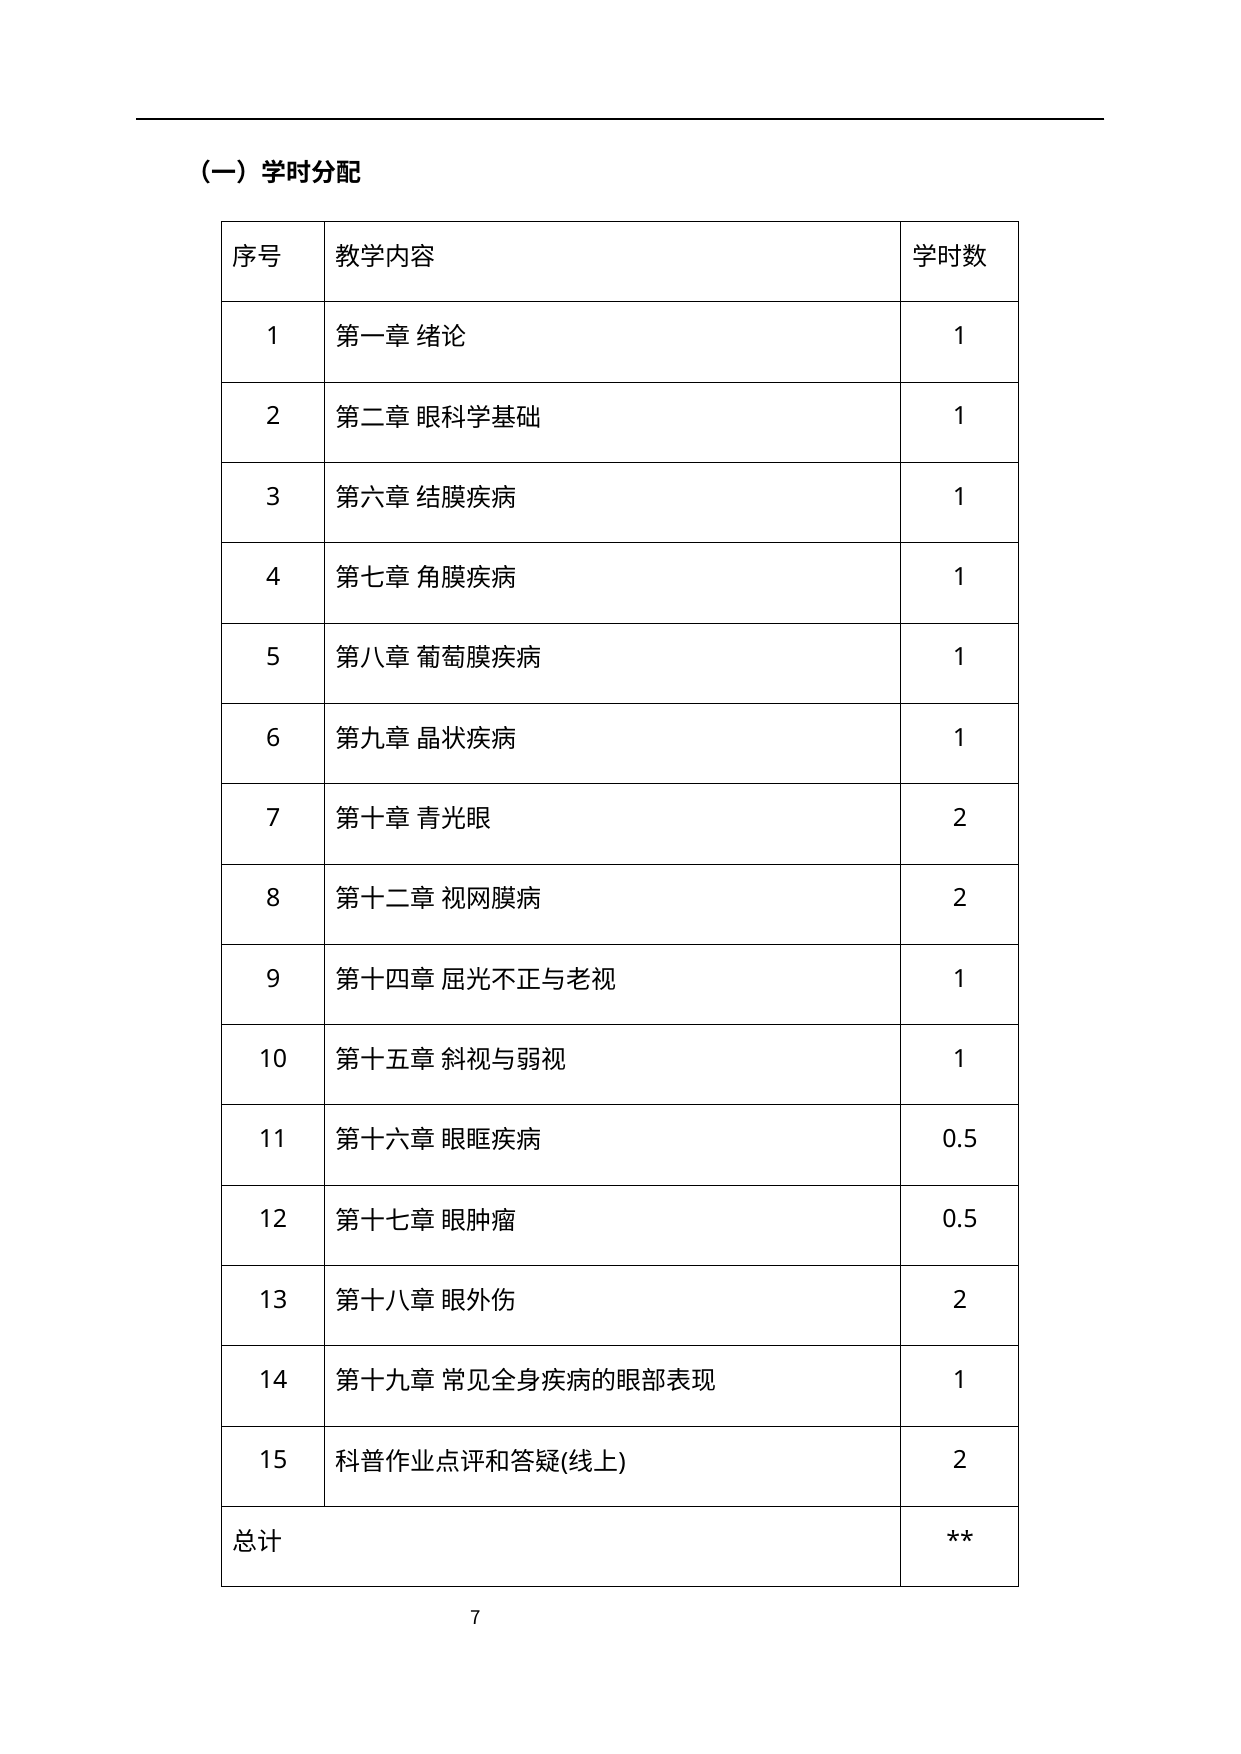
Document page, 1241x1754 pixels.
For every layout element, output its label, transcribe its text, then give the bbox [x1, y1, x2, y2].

table_cell 2 [901, 865, 1018, 944]
table_cell 第一章 绪论 [325, 302, 900, 382]
table_cell 第十四章 屈光不正与老视 [325, 945, 900, 1024]
table_header 教学内容 [325, 222, 900, 301]
table_cell 总计 [222, 1507, 900, 1586]
table_cell 11 [222, 1105, 324, 1185]
table_cell 科普作业点评和答疑(线上) [325, 1427, 900, 1506]
table_cell 3 [222, 463, 324, 542]
table_cell 2 [901, 784, 1018, 863]
table_cell 1 [901, 463, 1018, 542]
subtitle （一）学时分配 [136, 138, 1104, 203]
table_header 学时数 [901, 222, 1018, 301]
table_cell 第十六章 眼眶疾病 [325, 1105, 900, 1185]
table_cell 12 [222, 1186, 324, 1265]
table_cell 15 [222, 1427, 324, 1506]
table_cell 18 [901, 1507, 1018, 1586]
table_cell 9 [222, 945, 324, 1024]
table_cell 第七章 角膜疾病 [325, 543, 900, 622]
table_cell 1 [901, 1025, 1018, 1104]
table_cell 2 [901, 1266, 1018, 1345]
table_cell 2 [222, 383, 324, 462]
table_cell 1 [901, 1346, 1018, 1426]
table_cell 第八章 葡萄膜疾病 [325, 624, 900, 703]
table_cell 10 [222, 1025, 324, 1104]
table_cell 1 [901, 704, 1018, 783]
table_cell 1 [222, 302, 324, 382]
table_cell 第十章 青光眼 [325, 784, 900, 863]
table_cell 1 [901, 302, 1018, 382]
table_cell 第十八章 眼外伤 [325, 1266, 900, 1345]
table_cell 1 [901, 624, 1018, 703]
table_cell 第十五章 斜视与弱视 [325, 1025, 900, 1104]
table_cell 第六章 结膜疾病 [325, 463, 900, 542]
table_cell 1 [901, 945, 1018, 1024]
table_cell 0.5 [901, 1105, 1018, 1185]
table_cell 5 [222, 624, 324, 703]
table_cell 6 [222, 704, 324, 783]
table_cell 第十七章 眼肿瘤 [325, 1186, 900, 1265]
table_cell 第九章 晶状疾病 [325, 704, 900, 783]
table_cell 7 [222, 784, 324, 863]
table_cell 13 [222, 1266, 324, 1345]
table_cell 2 [901, 1427, 1018, 1506]
table_cell 14 [222, 1346, 324, 1426]
table_cell 8 [222, 865, 324, 944]
table_cell 1 [901, 383, 1018, 462]
table_cell 第十二章 视网膜病 [325, 865, 900, 944]
table_cell 1 [901, 543, 1018, 622]
table_cell 0.5 [901, 1186, 1018, 1265]
table_cell 第二章 眼科学基础 [325, 383, 900, 462]
table_header 序号 [222, 222, 324, 301]
table_cell 第十九章 常见全身疾病的眼部表现 [325, 1346, 900, 1426]
table_cell 4 [222, 543, 324, 622]
